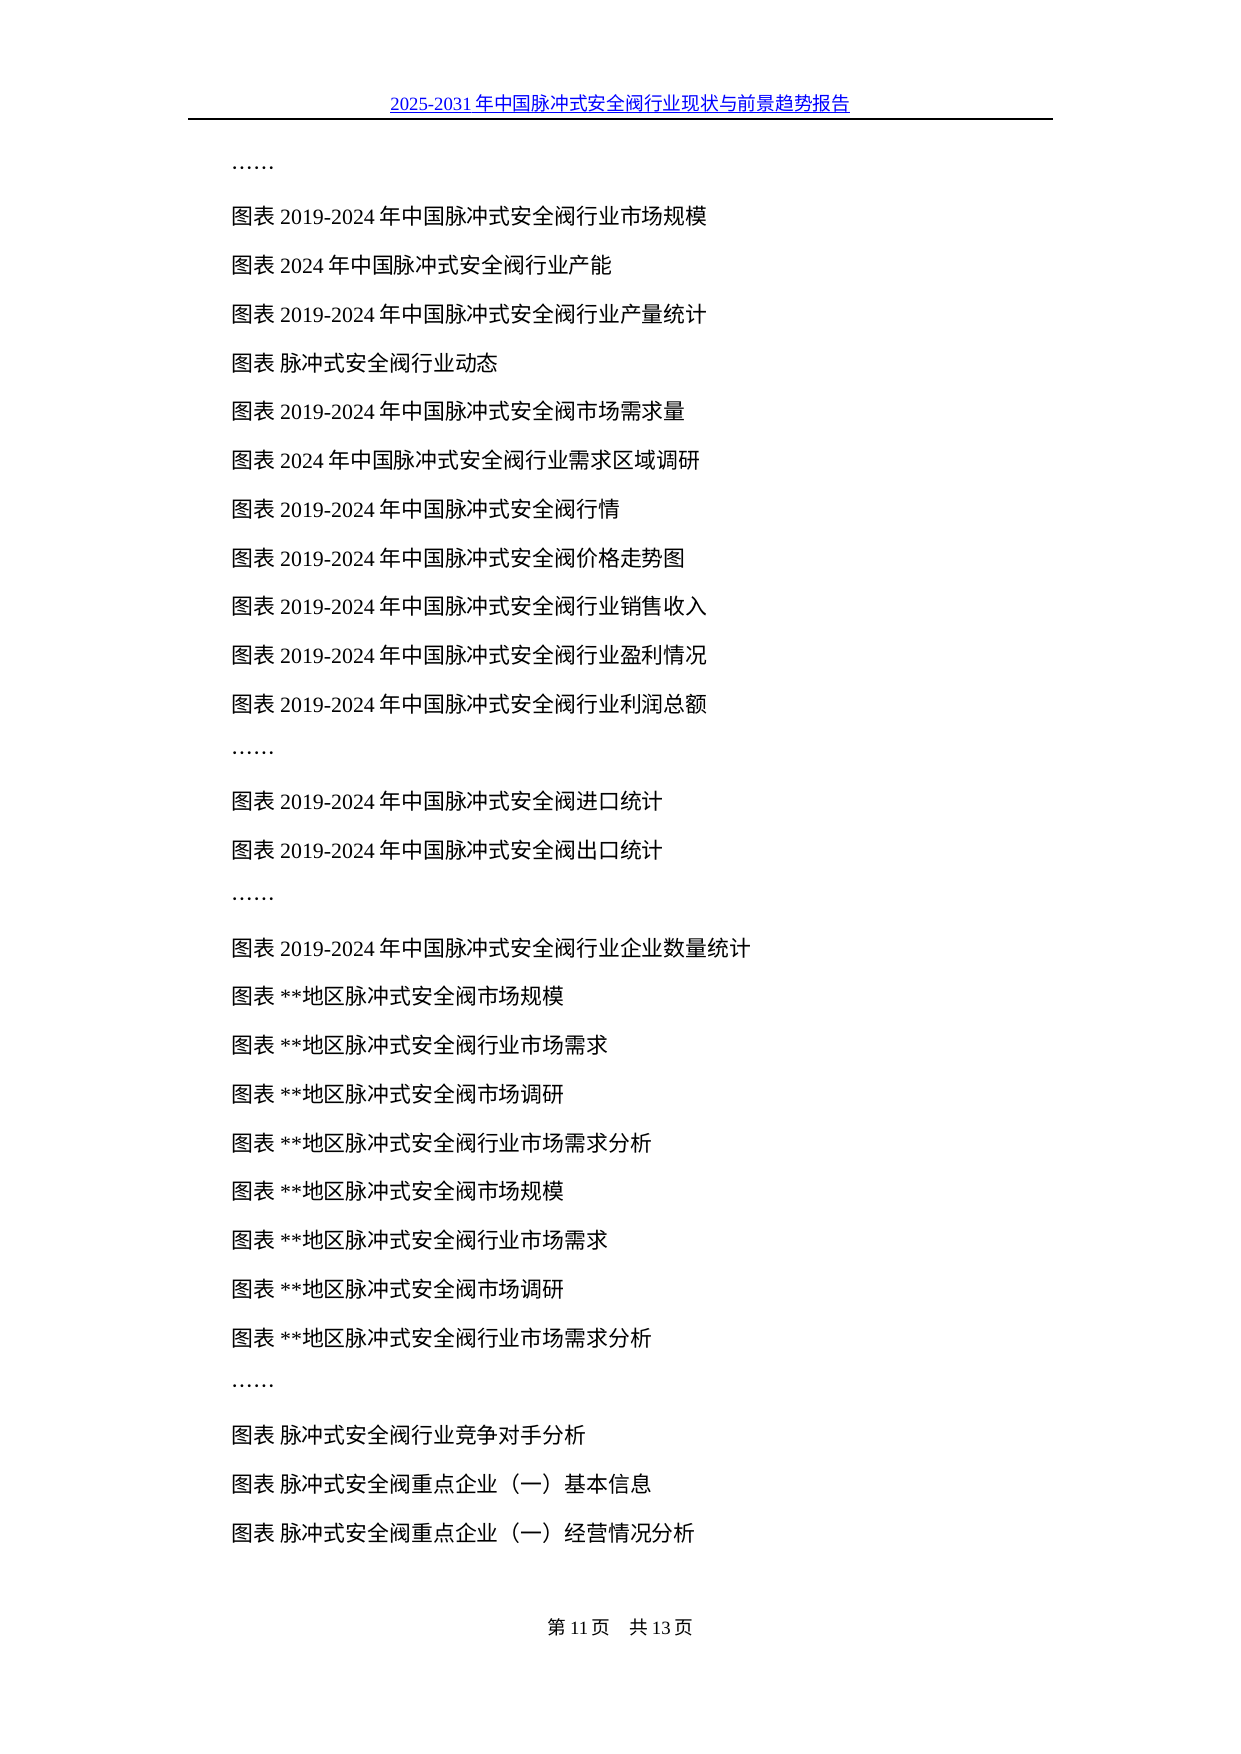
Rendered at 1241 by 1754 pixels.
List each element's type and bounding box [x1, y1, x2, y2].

text [187, 150, 1053, 1548]
